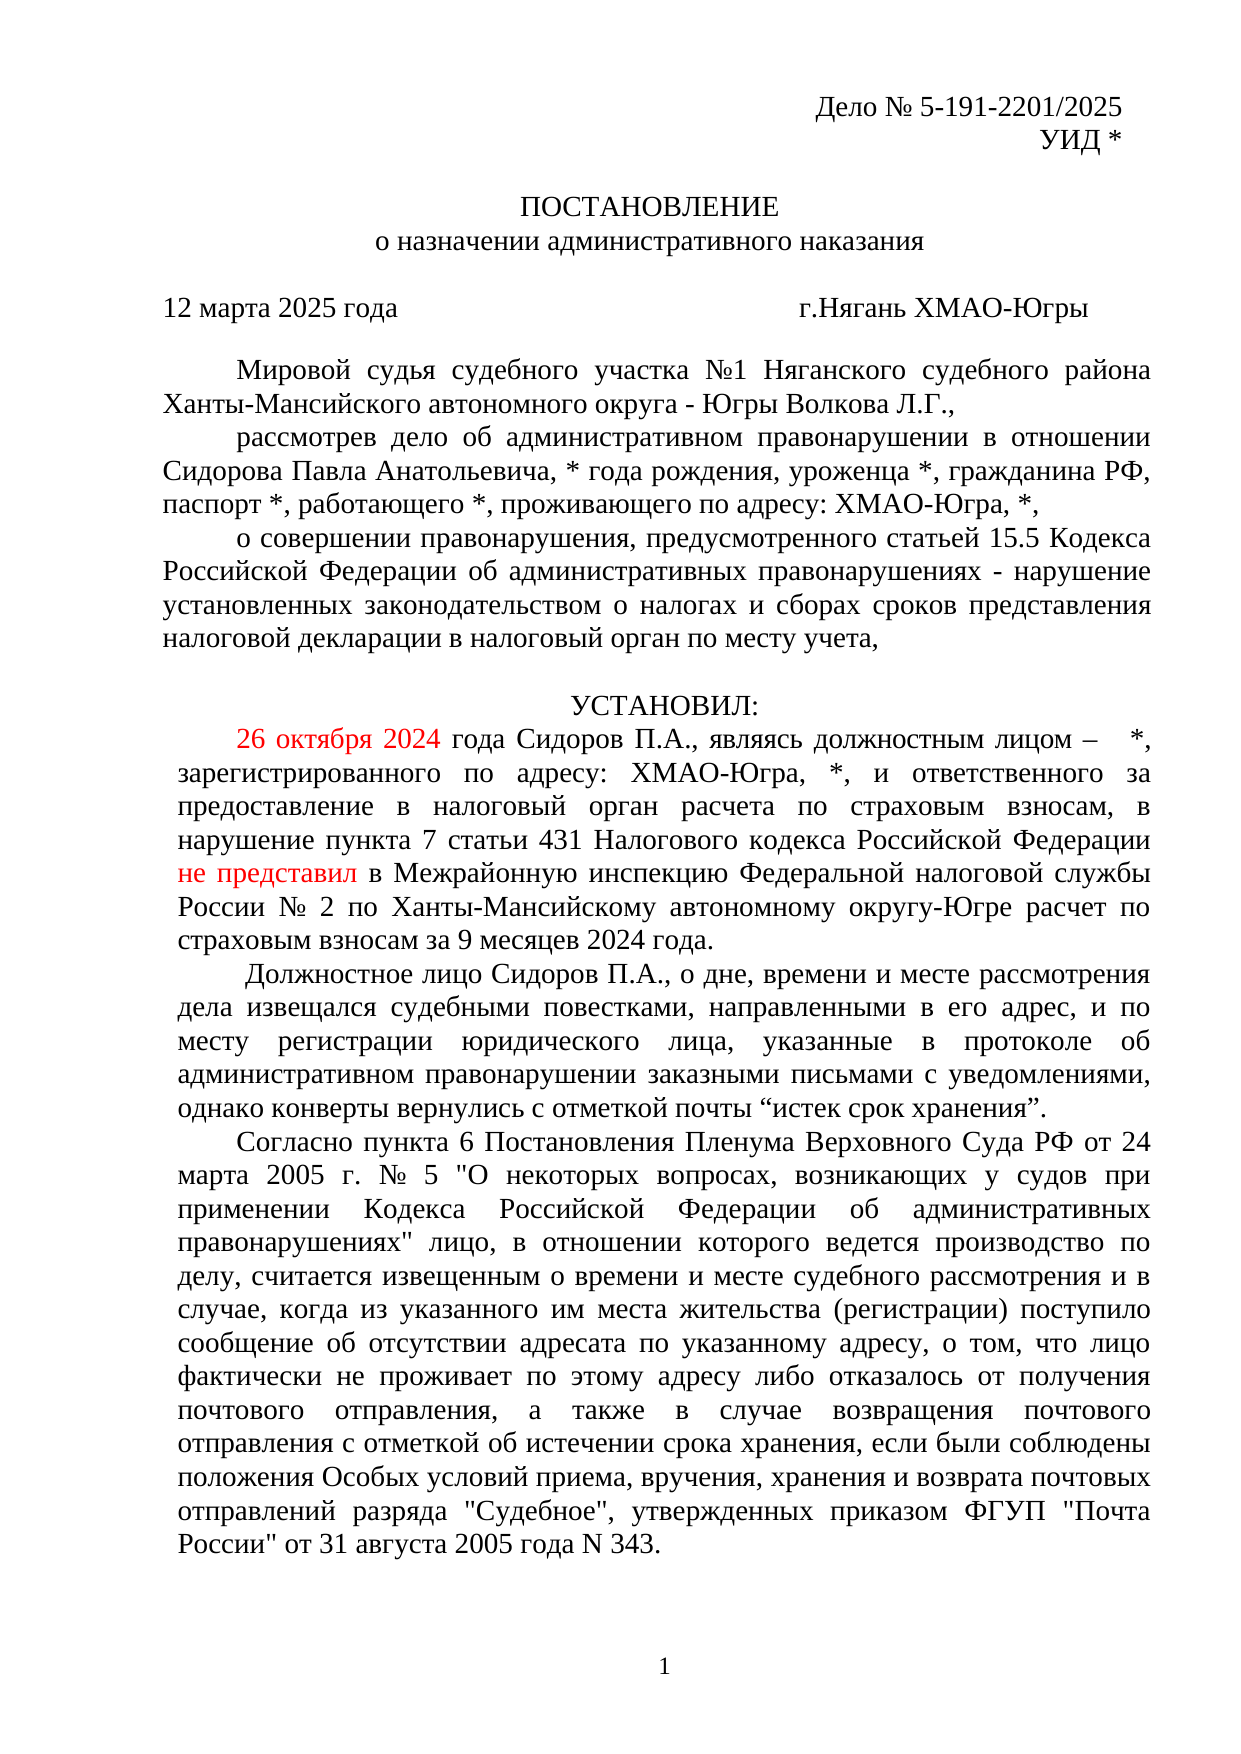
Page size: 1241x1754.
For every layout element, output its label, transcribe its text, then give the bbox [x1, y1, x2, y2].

text 12 марта 2025 года г.Нягань ХМАО-Югры [162, 290, 1122, 323]
text о назначении административного наказания [177, 223, 1122, 256]
text Мировой судья судебного участка №1 Няганского судебного района Ханты-Мансийского автономного округа - Югры Волкова Л.Г., [162, 352, 1152, 419]
text ПОСТАНОВЛЕНИЕ [177, 189, 1122, 223]
text Дело № 5-191-2201/2025 [177, 89, 1122, 122]
text УСТАНОВИЛ: [177, 688, 1152, 721]
text рассмотрев дело об административном правонарушении в отношении Сидорова Павла Анатольевича, * года рождения, уроженца *, гражданина РФ, паспорт *, работающего *, проживающего по адресу: ХМАО-Югра, *, [162, 419, 1152, 520]
text Должностное лицо Сидоров П.А., о дне, времени и месте рассмотрения дела извещался судебными повестками, направленными в его адрес, и по месту регистрации юридического лица, указанные в протоколе об административном правонарушении заказными письмами с уведомлениями, однако конверты вернулись с отметкой почты “истек срок хранения”. [177, 956, 1152, 1124]
text Согласно пункта 6 Постановления Пленума Верховного Суда РФ от 24 марта 2005 г. № 5 "О некоторых вопросах, возникающих у судов при применении Кодекса Российской Федерации об административных правонарушениях" лицо, в отношении которого ведется производство по делу, считается извещенным о времени и месте судебного рассмотрения и в случае, когда из указанного им места жительства (регистрации) поступило сообщение об отсутствии адресата по указанному адресу, о том, что лицо фактически не проживает по этому адресу либо отказалось от получения почтового отправления, а также в случае возвращения почтового отправления с отметкой об истечении срока хранения, если были соблюдены положения Особых условий приема, вручения, хранения и возврата почтовых отправлений разряда "Судебное", утвержденных приказом ФГУП "Почта России" от 31 августа 2005 года N 343. [177, 1124, 1152, 1560]
text о совершении правонарушения, предусмотренного статьей 15.5 Кодекса Российской Федерации об административных правонарушениях - нарушение установленных законодательством о налогах и сборах сроков представления налоговой декларации в налоговый орган по месту учета, [162, 520, 1152, 654]
text УИД * [177, 122, 1122, 156]
text 26 октября 2024 года Сидоров П.А., являясь должностным лицом – *, зарегистрированного по адресу: ХМАО-Югра, *, и ответственного за предоставление в налоговый орган расчета по страховым взносам, в нарушение пункта 7 статьи 431 Налогового кодекса Российской Федерации не представил в Межрайонную инспекцию Федеральной налоговой службы России № 2 по Ханты-Мансийскому автономному округу-Югре расчет по страховым взносам за 9 месяцев 2024 года. [177, 721, 1152, 956]
